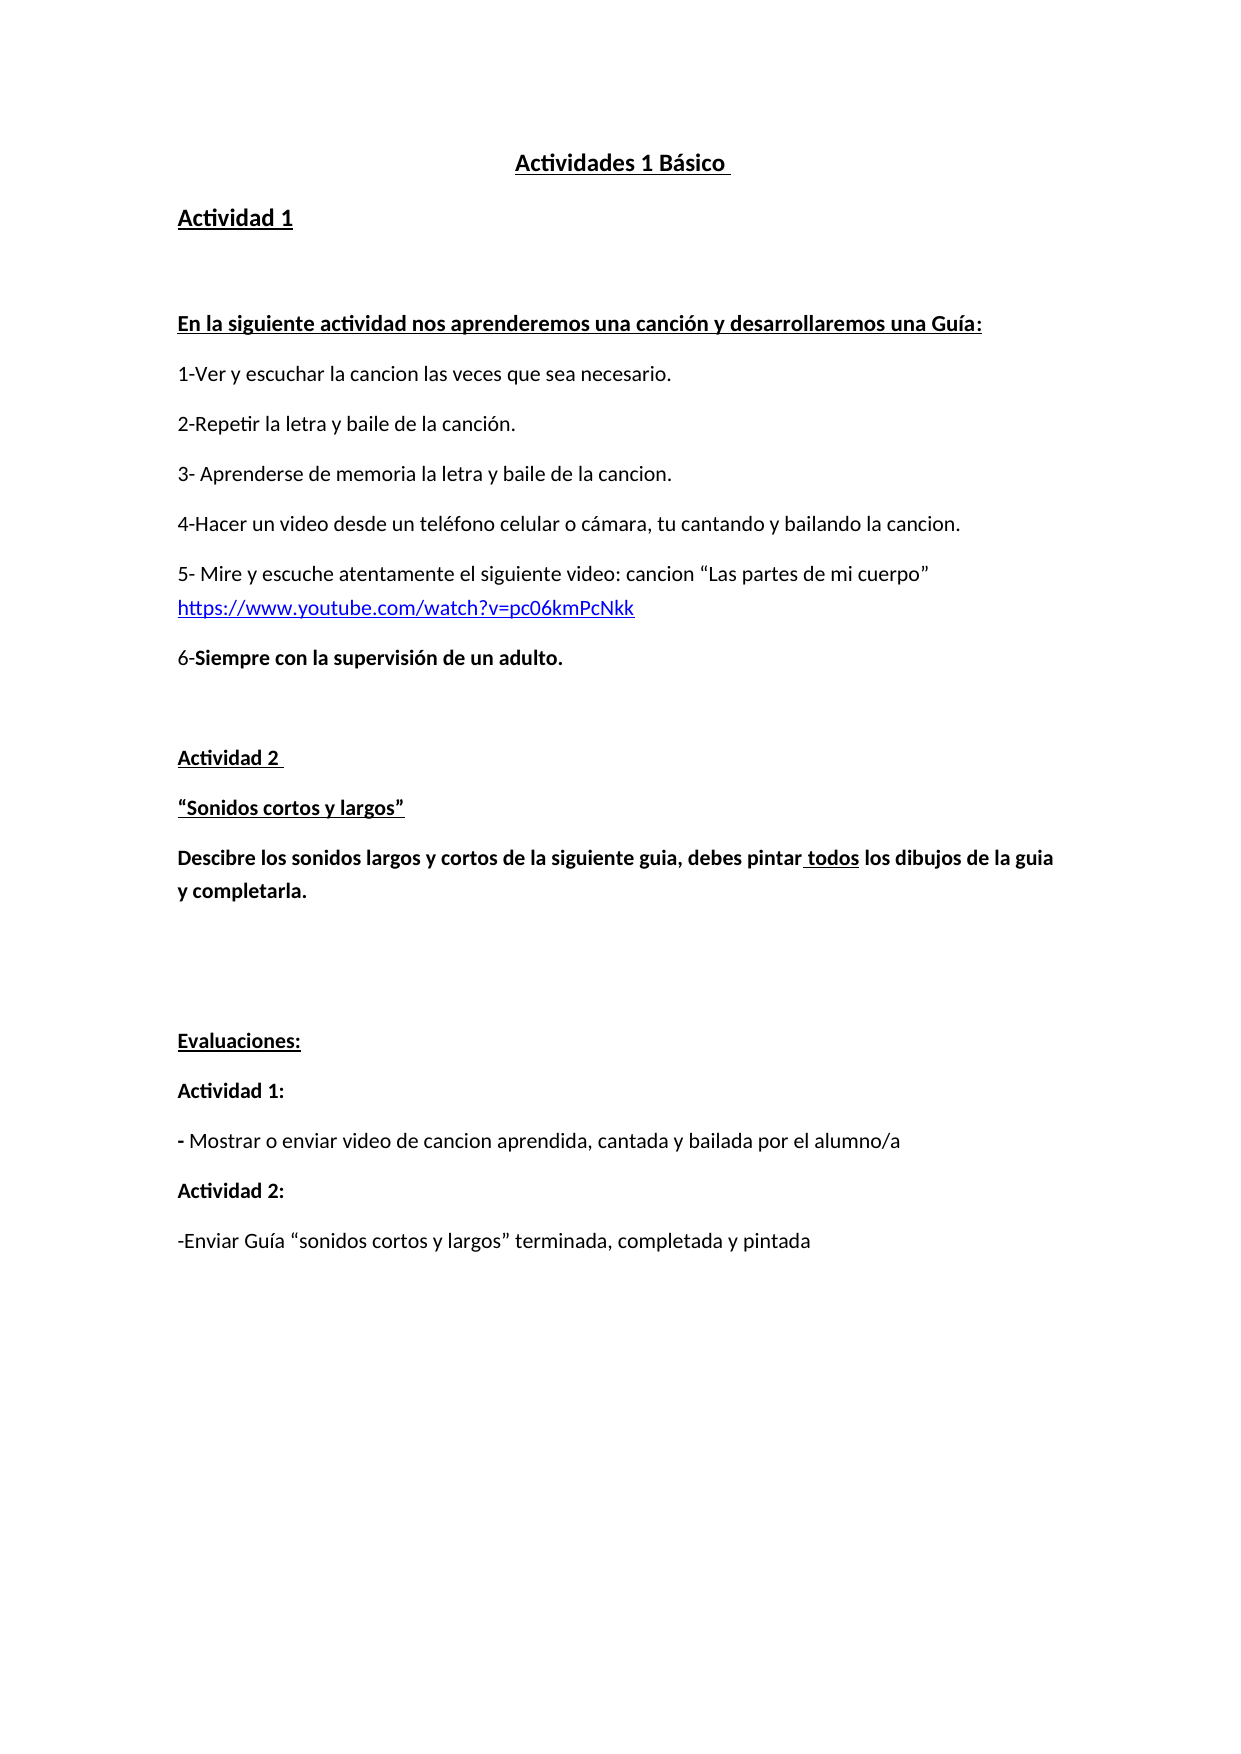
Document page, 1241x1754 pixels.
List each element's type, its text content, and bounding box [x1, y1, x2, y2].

text - Mostrar o enviar video de cancion aprendida, cantada y bailada por el alumno/a [177, 1127, 1063, 1154]
text Actividad 2: [177, 1177, 1063, 1204]
text Actividad 2 [177, 744, 1063, 771]
text 6-Siempre con la supervisión de un adulto. [177, 644, 1063, 671]
text “Sonidos cortos y largos” [177, 794, 1063, 821]
text 5- Mire y escuche atentamente el siguiente video: cancion “Las partes de mi cuerpo” https://www.youtube.com/watch?v=pc06kmPcNkk [177, 561, 1063, 621]
text Descibre los sonidos largos y cortos de la siguiente guia, debes pintar todos los dibujos de la guia y completarla. [177, 844, 1063, 904]
text Actividad 1 [177, 202, 1063, 233]
text En la siguiente actividad nos aprenderemos una canción y desarrollaremos una Guía: [177, 309, 1063, 337]
text -Enviar Guía “sonidos cortos y largos” terminada, completada y pintada [177, 1227, 1063, 1254]
text Actividades 1 Básico [177, 148, 1063, 178]
text 1-Ver y escuchar la cancion las veces que sea necesario. [177, 361, 1063, 387]
text 4-Hacer un video desde un teléfono celular o cámara, tu cantando y bailando la cancion. [177, 511, 1063, 537]
text Evaluaciones: [177, 1027, 1063, 1054]
text Actividad 1: [177, 1077, 1063, 1104]
text 3- Aprenderse de memoria la letra y baile de la cancion. [177, 461, 1063, 487]
text 2-Repetir la letra y baile de la canción. [177, 411, 1063, 437]
